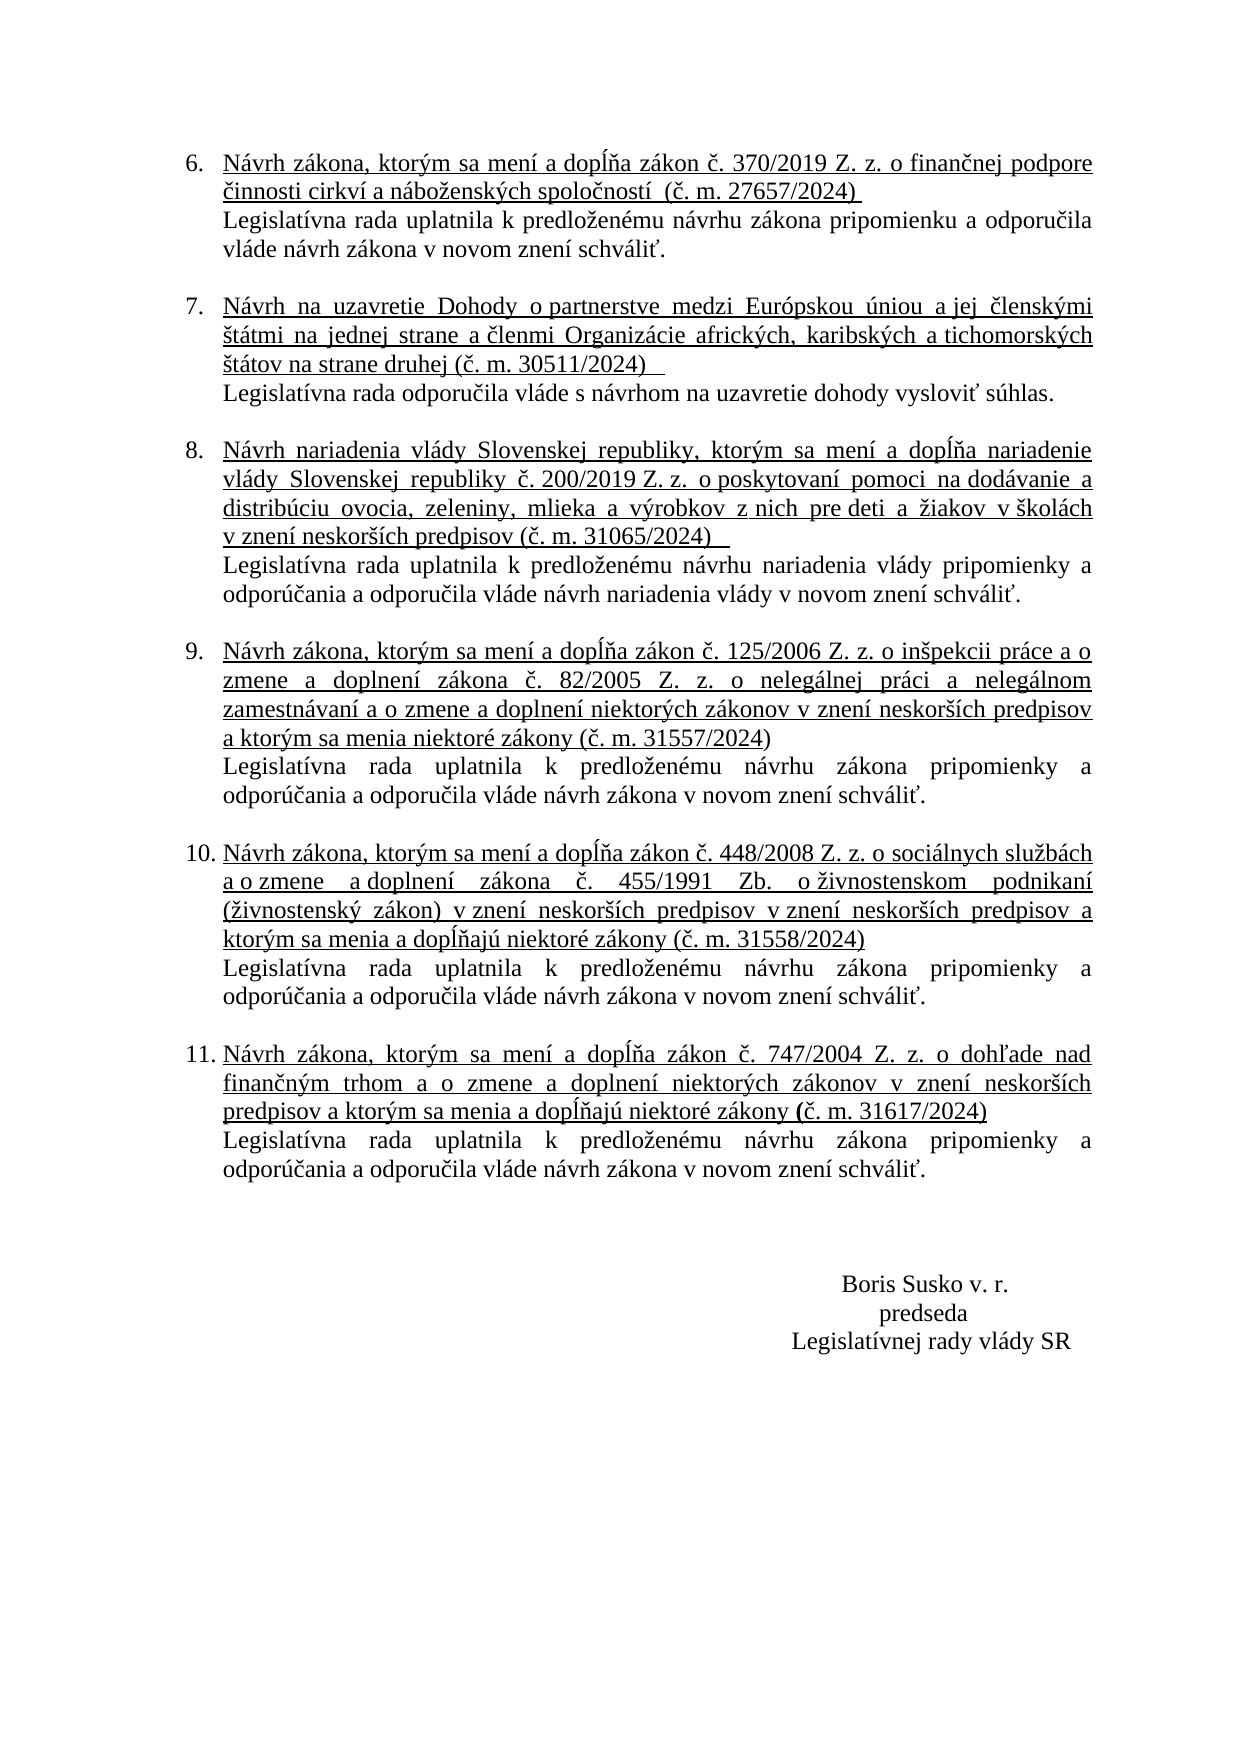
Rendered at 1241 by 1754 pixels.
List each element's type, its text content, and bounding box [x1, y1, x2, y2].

subtitle Boris Susko v. r. [148, 1269, 1093, 1298]
list Legislatívna rada uplatnila k predloženému návrhu zákona pripomienky a odporúčania a odporučila vláde návrh zákona v novom znení schváliť. [223, 751, 1093, 809]
list Návrh nariadenia vlády Slovenskej republiky, ktorým sa mení a dopĺňa nariadenie vlády Slovenskej republiky č. 200/2019 Z. z. o poskytovaní pomoci na dodávanie a distribúciu ovocia, zeleniny, mlieka a výrobkov z nich pre deti a žiakov v školách v znení neskorších predpisov (č. m. 31065/2024) [185, 435, 1093, 550]
list Návrh zákona, ktorým sa mení a dopĺňa zákon č. 448/2008 Z. z. o sociálnych službách a o zmene a doplnení zákona č. 455/1991 Zb. o živnostenskom podnikaní (živnostenský zákon) v znení neskorších predpisov v znení neskorších predpisov a ktorým sa menia a dopĺňajú niektoré zákony (č. m. 31558/2024) [185, 838, 1093, 953]
list Legislatívna rada uplatnila k predloženému návrhu zákona pripomienku a odporučila vláde návrh zákona v novom znení schváliť. [223, 205, 1093, 263]
list Návrh zákona, ktorým sa mení a dopĺňa zákon č. 370/2019 Z. z. o finančnej podpore činnosti cirkví a náboženských spoločností (č. m. 27657/2024) [185, 148, 1093, 205]
list Legislatívna rada uplatnila k predloženému návrhu zákona pripomienky a odporúčania a odporučila vláde návrh zákona v novom znení schváliť. [223, 953, 1093, 1010]
list Návrh na uzavretie Dohody o partnerstve medzi Európskou úniou a jej členskými štátmi na jednej strane a členmi Organizácie afrických, karibských a tichomorských štátov na strane druhej (č. m. 30511/2024) [185, 291, 1093, 378]
list Návrh zákona, ktorým sa mení a dopĺňa zákon č. 747/2004 Z. z. o dohľade nad finančným trhom a o zmene a doplnení niektorých zákonov v znení neskorších predpisov a ktorým sa menia a dopĺňajú niektoré zákony (č. m. 31617/2024) [185, 1039, 1093, 1125]
text Legislatívnej rady vlády SR [148, 1326, 1093, 1355]
list Legislatívna rada uplatnila k predloženému návrhu zákona pripomienky a odporúčania a odporučila vláde návrh zákona v novom znení schváliť. [223, 1125, 1093, 1183]
text Legislatívna rada odporučila vláde s návrhom na uzavretie dohody vysloviť súhlas. [223, 378, 1093, 406]
text predseda [148, 1298, 1093, 1326]
list Návrh zákona, ktorým sa mení a dopĺňa zákon č. 125/2006 Z. z. o inšpekcii práce a o zmene a doplnení zákona č. 82/2005 Z. z. o nelegálnej práci a nelegálnom zamestnávaní a o zmene a doplnení niektorých zákonov v znení neskorších predpisov a ktorým sa menia niektoré zákony (č. m. 31557/2024) [185, 636, 1093, 751]
list Legislatívna rada uplatnila k predloženému návrhu nariadenia vlády pripomienky a odporúčania a odporučila vláde návrh nariadenia vlády v novom znení schváliť. [223, 550, 1093, 608]
